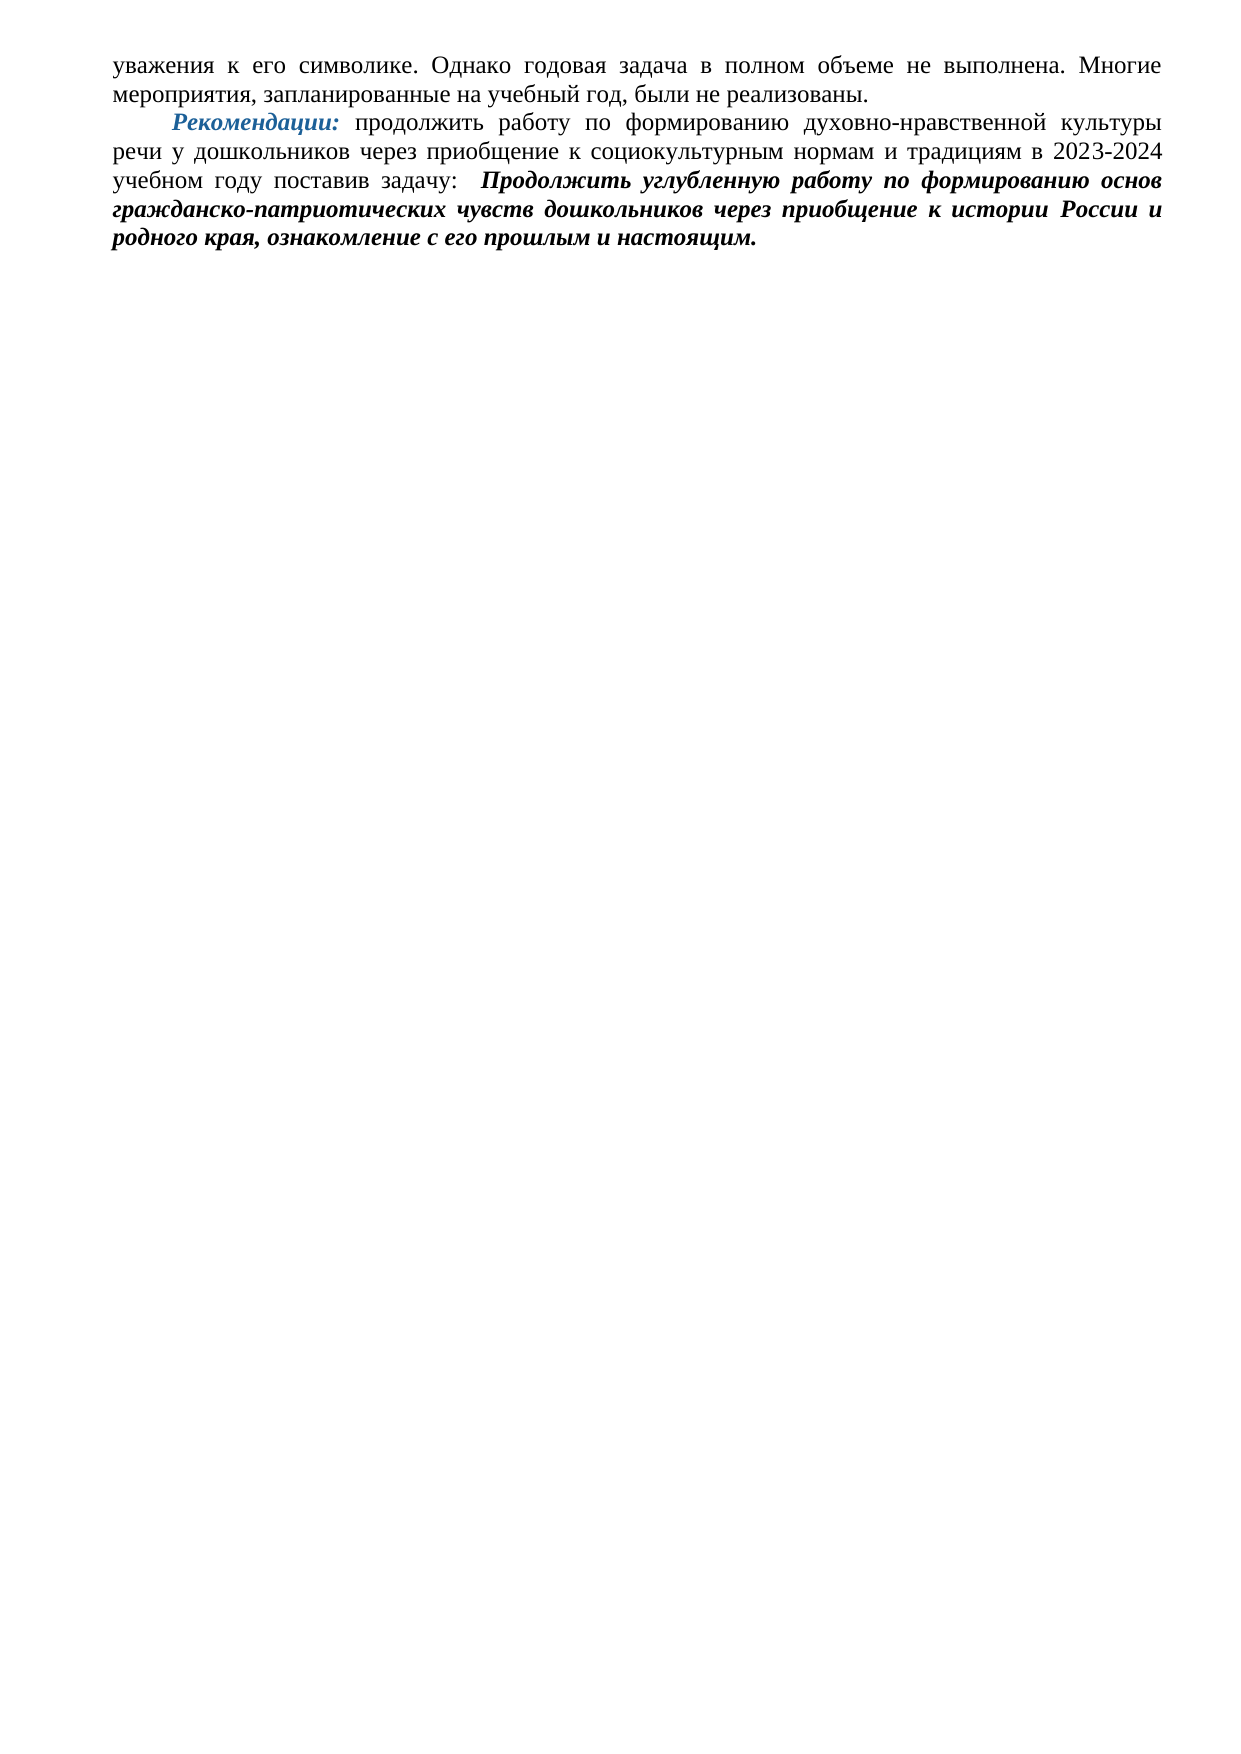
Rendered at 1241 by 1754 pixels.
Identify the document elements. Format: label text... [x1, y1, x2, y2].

text Рекомендации: продолжить работу по формированию духовно-нравственной культуры речи у дошкольников через приобщение к социокультурным нормам и традициям в 2023-2024 учебном году поставив задачу: Продолжить углубленную работу по формированию основ гражданско-патриотических чувств дошкольников через приобщение к истории России и родного края, ознакомление с его прошлым и настоящим. [112, 107, 1162, 251]
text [112, 50, 1162, 107]
